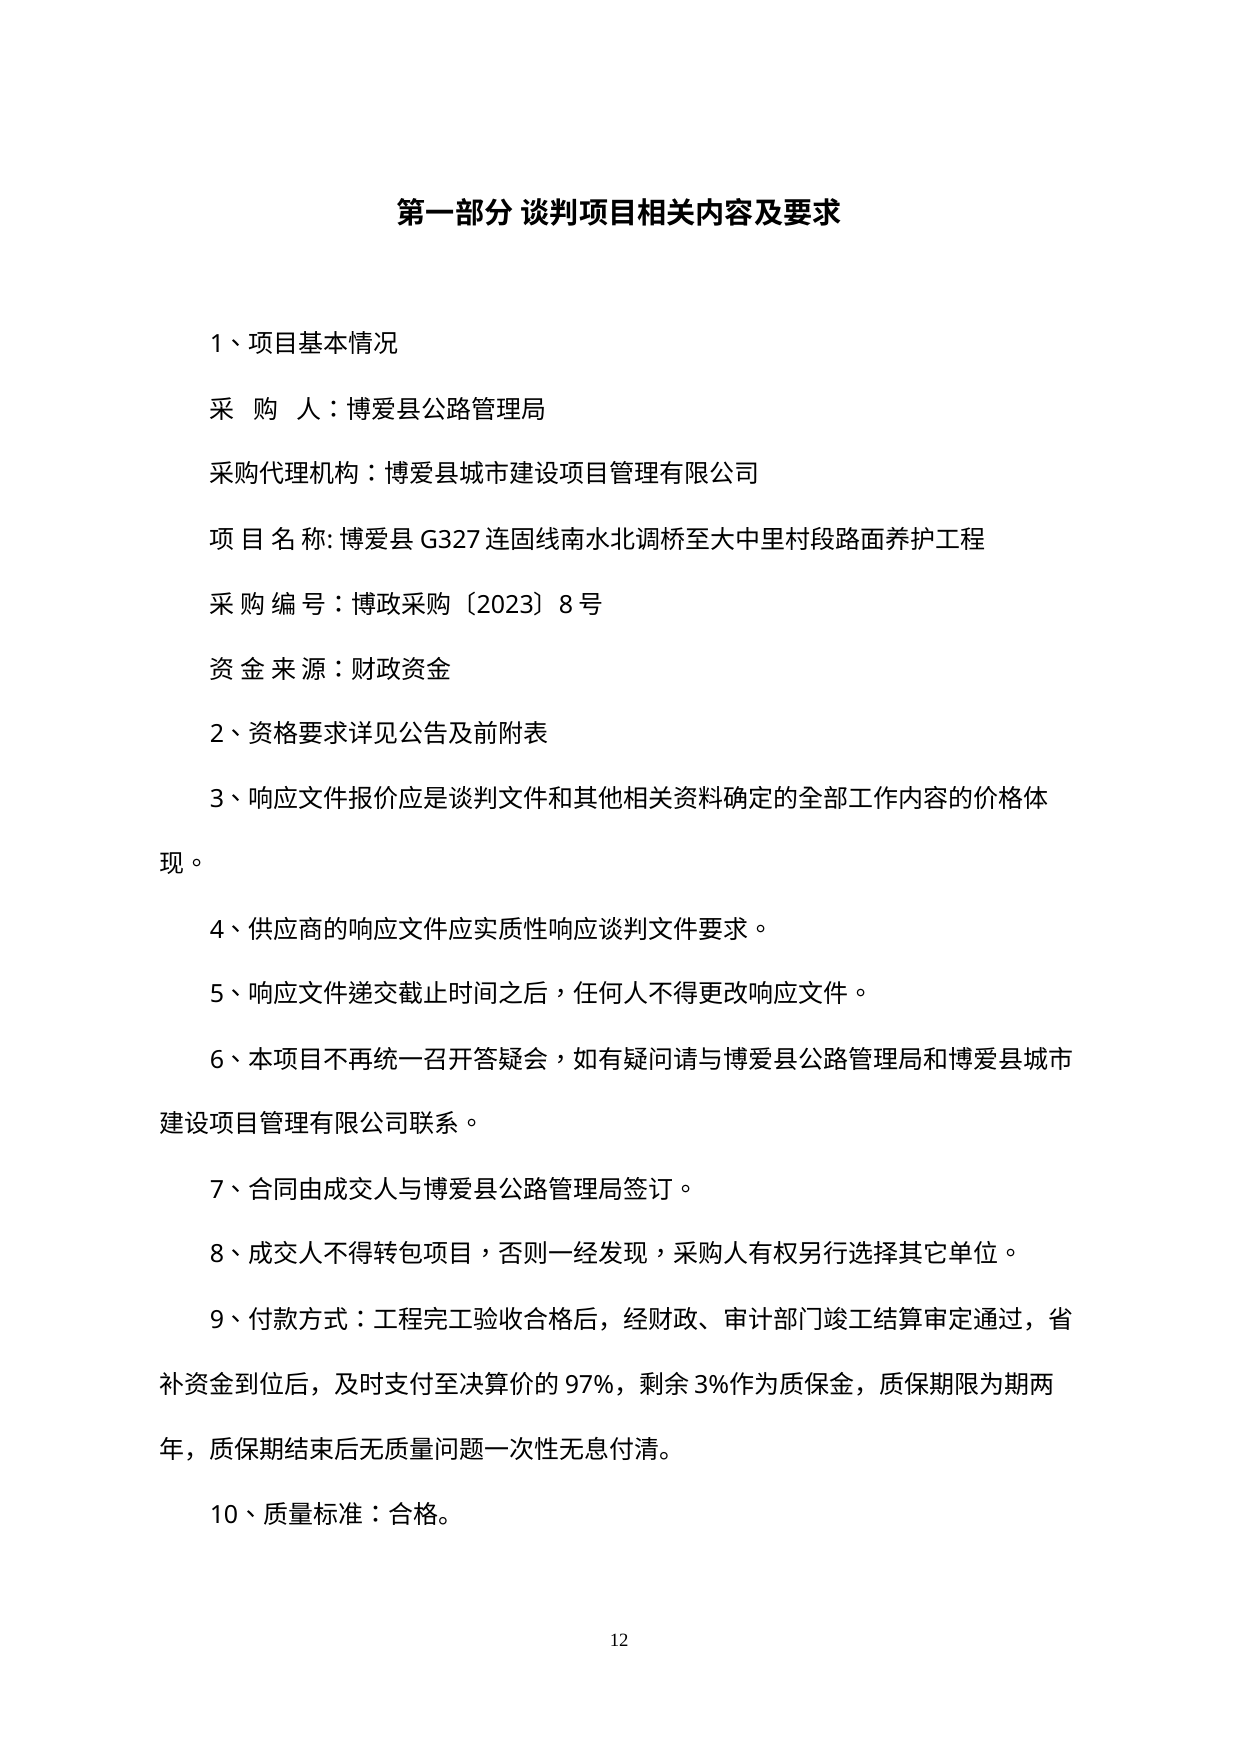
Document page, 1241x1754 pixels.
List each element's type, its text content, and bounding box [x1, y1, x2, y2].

text 3、响应文件报价应是谈判文件和其他相关资料确定的全部工作内容的价格体现。 [159, 765, 1078, 895]
text 采 购 人：博爱县公路管理局 [159, 375, 1078, 440]
text 6、本项目不再统一召开答疑会，如有疑问请与博爱县公路管理局和博爱县城市建设项目管理有限公司联系。 [159, 1025, 1078, 1155]
text 项 目 名 称: 博爱县G327连固线南水北调桥至大中里村段路面养护工程 [159, 505, 1078, 570]
text 8、成交人不得转包项目，否则一经发现，采购人有权另行选择其它单位。 [159, 1220, 1078, 1285]
text 采 购 编 号：博政采购〔2023〕8号 [159, 570, 1078, 635]
text 2、资格要求详见公告及前附表 [159, 700, 1078, 765]
text 5、响应文件递交截止时间之后，任何人不得更改响应文件。 [159, 960, 1078, 1025]
text 采购代理机构：博爱县城市建设项目管理有限公司 [159, 440, 1078, 505]
text 资 金 来 源：财政资金 [159, 635, 1078, 700]
text 9、付款方式：工程完工验收合格后，经财政、审计部门竣工结算审定通过，省补资金到位后，及时支付至决算价的97%，剩余3%作为质保金，质保期限为期两年，质保期结束后无质量问题一次性无息付清。 [159, 1285, 1078, 1480]
subtitle 第一部分 谈判项目相关内容及要求 [159, 180, 1078, 245]
text 4、供应商的响应文件应实质性响应谈判文件要求。 [159, 895, 1078, 960]
text 1、项目基本情况 [159, 310, 1078, 375]
text 10、质量标准：合格。 [159, 1480, 1078, 1545]
text 7、合同由成交人与博爱县公路管理局签订。 [159, 1155, 1078, 1220]
